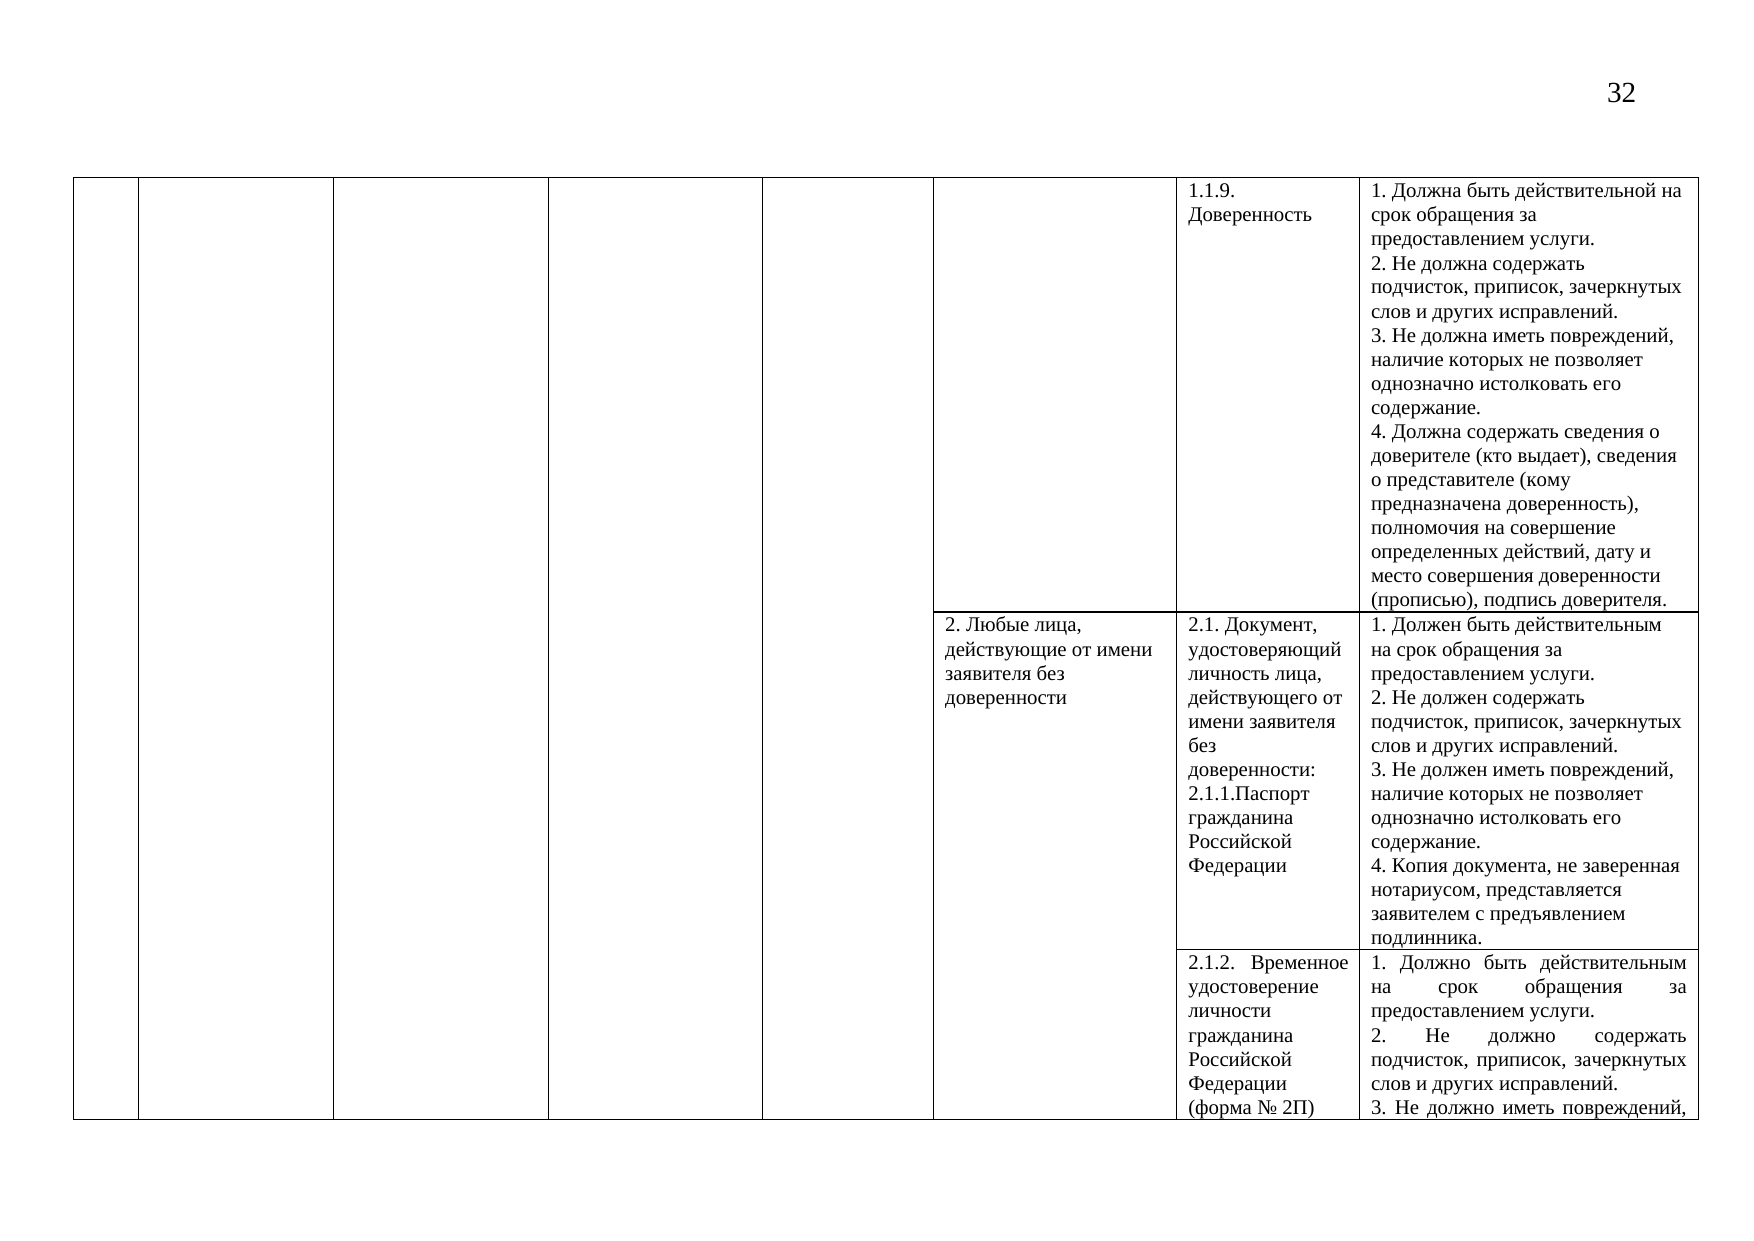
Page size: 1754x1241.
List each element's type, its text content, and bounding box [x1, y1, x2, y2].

table_cell 1.1.9. Доверенность [1177, 178, 1359, 611]
table_cell 1. Должен быть действительным на срок обращения за предоставлением услуги. 2. Не должен содержать подчисток, приписок, зачеркнутых слов и других исправлений. 3. Не должен иметь повреждений, наличие которых не позволяет однозначно истолковать его содержание. 4. Копия документа, не заверенная нотариусом, представляется заявителем с предъявлением подлинника. [1360, 613, 1698, 949]
table_cell 2. Любые лица, действующие от имени заявителя без доверенности [934, 613, 1176, 1119]
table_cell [1177, 950, 1359, 1119]
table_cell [1360, 950, 1698, 1119]
table_cell 1. Должна быть действительной на срок обращения за предоставлением услуги. 2. Не должна содержать подчисток, приписок, зачеркнутых слов и других исправлений. 3. Не должна иметь повреждений, наличие которых не позволяет однозначно истолковать его содержание. 4. Должна содержать сведения о доверителе (кто выдает), сведения о представителе (кому предназначена доверенность), полномочия на совершение определенных действий, дату и место совершения доверенности (прописью), подпись доверителя. [1360, 178, 1698, 611]
table_cell 2.1. Документ, удостоверяющий личность лица, действующего от имени заявителя без доверенности: 2.1.1.Паспорт гражданина Российской Федерации [1177, 613, 1359, 949]
